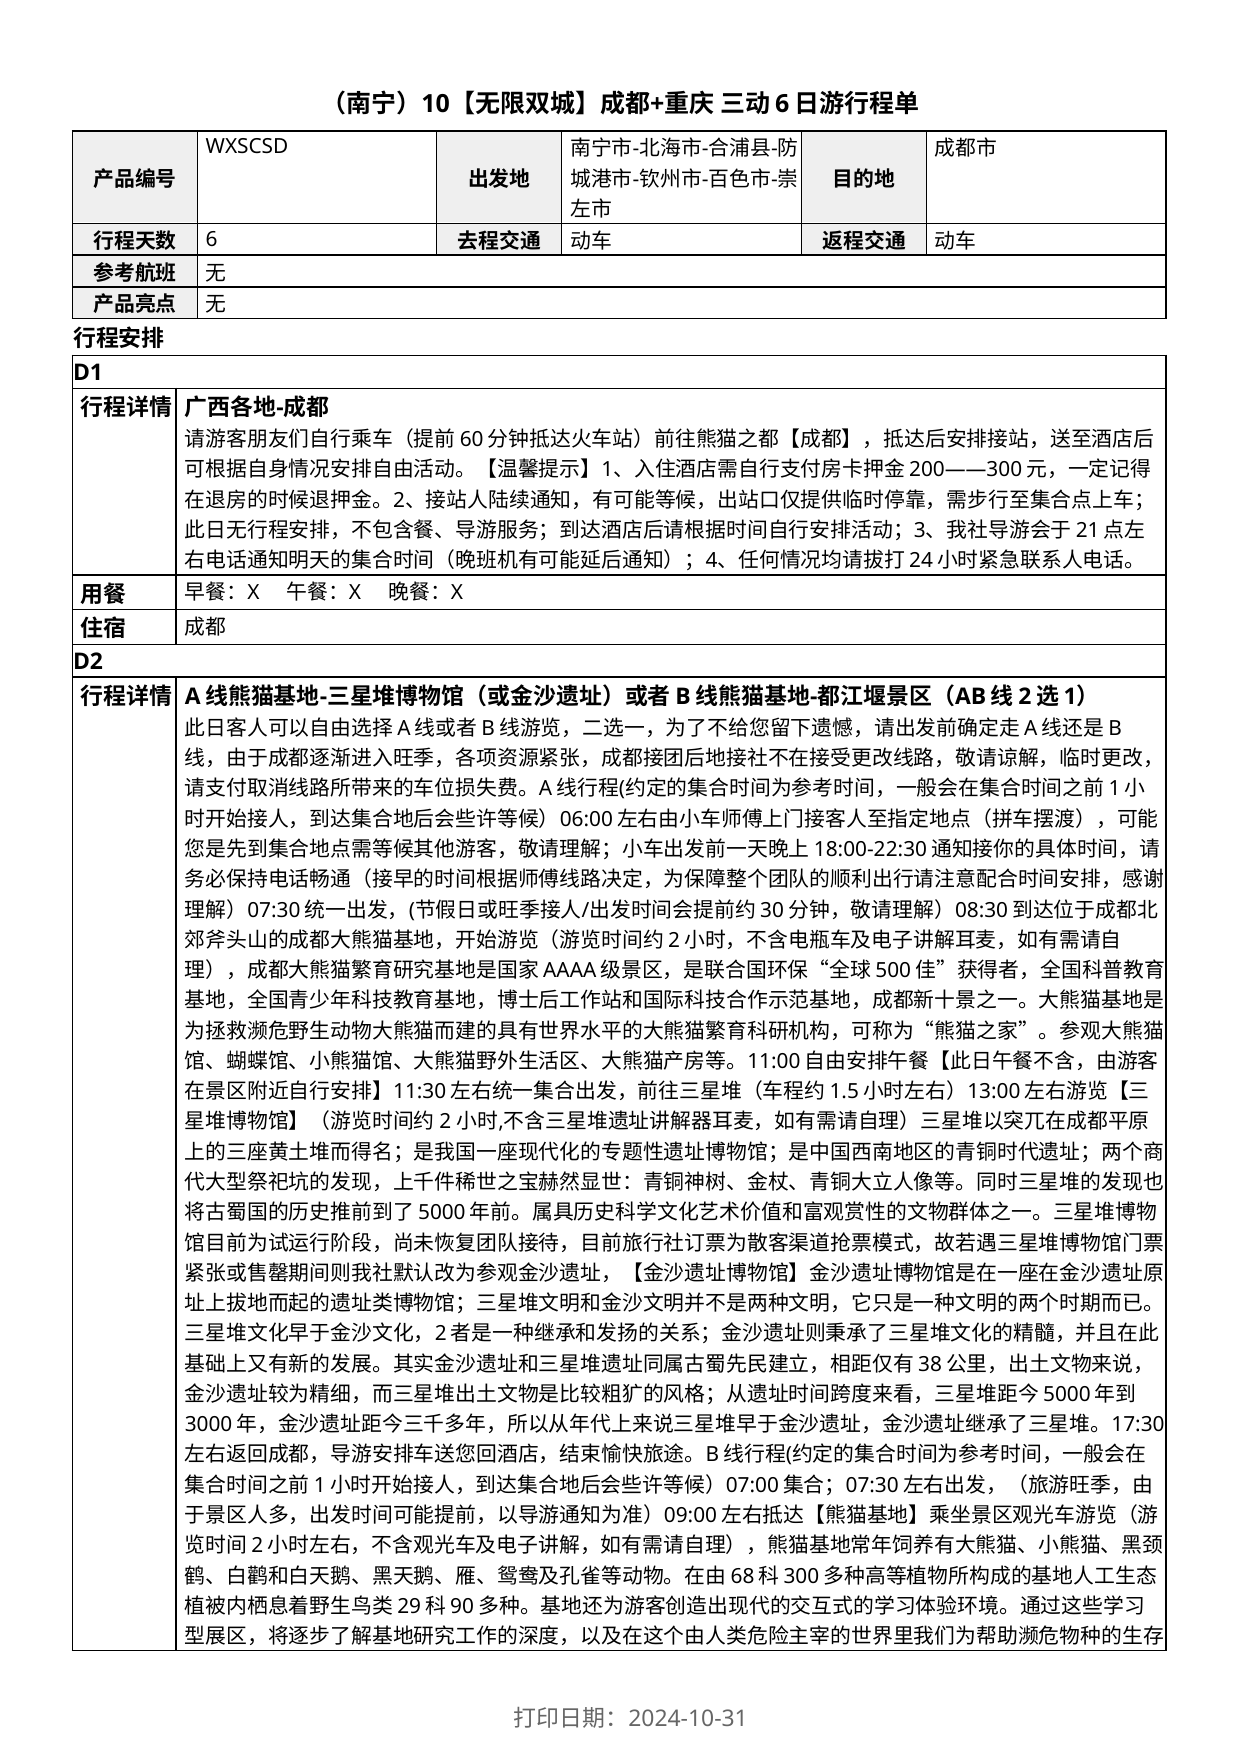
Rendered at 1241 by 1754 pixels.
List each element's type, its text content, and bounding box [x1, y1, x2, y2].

table_cell 动车 [927, 224, 1165, 254]
table_cell D2 [73, 645, 1165, 676]
table_cell 行程天数 [73, 224, 197, 254]
table_header 产品编号 [73, 132, 197, 222]
table_cell 用餐 [73, 576, 175, 609]
table_cell 动车 [562, 224, 801, 254]
table_header 成都市 [927, 132, 1165, 222]
table_header 目的地 [802, 132, 926, 222]
table_header D1 [73, 356, 1165, 387]
table_cell 无 [198, 256, 1165, 286]
table_header 南宁市-北海市-合浦县-防城港市-钦州市-百色市-崇左市 [562, 132, 801, 222]
table_cell 产品亮点 [73, 288, 197, 318]
table_cell 6 [198, 224, 436, 254]
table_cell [177, 678, 1165, 1650]
table_header WXSCSD [198, 132, 436, 222]
table_cell 行程详情 [73, 389, 175, 574]
table_cell 成都 [177, 610, 1165, 643]
table_cell 行程详情 [73, 678, 175, 1650]
table_cell 参考航班 [73, 256, 197, 286]
text 行程安排 [73, 320, 1167, 353]
table_cell 无 [198, 288, 1165, 318]
table_cell 早餐：X 午餐：X 晚餐：X [177, 576, 1165, 609]
table_cell 返程交通 [802, 224, 926, 254]
table_cell 去程交通 [437, 224, 561, 254]
text （南宁）10【无限双城】成都+重庆 三动6日游行程单 [73, 83, 1167, 119]
table_cell 广西各地-成都 请游客朋友们自行乘车（提前60分钟抵达火车站）前往熊猫之都【成都】，抵达后安排接站，送至酒店后可根据自身情况安排自由活动。 [177, 389, 1165, 574]
table_cell 住宿 [73, 610, 175, 643]
table_header 出发地 [437, 132, 561, 222]
